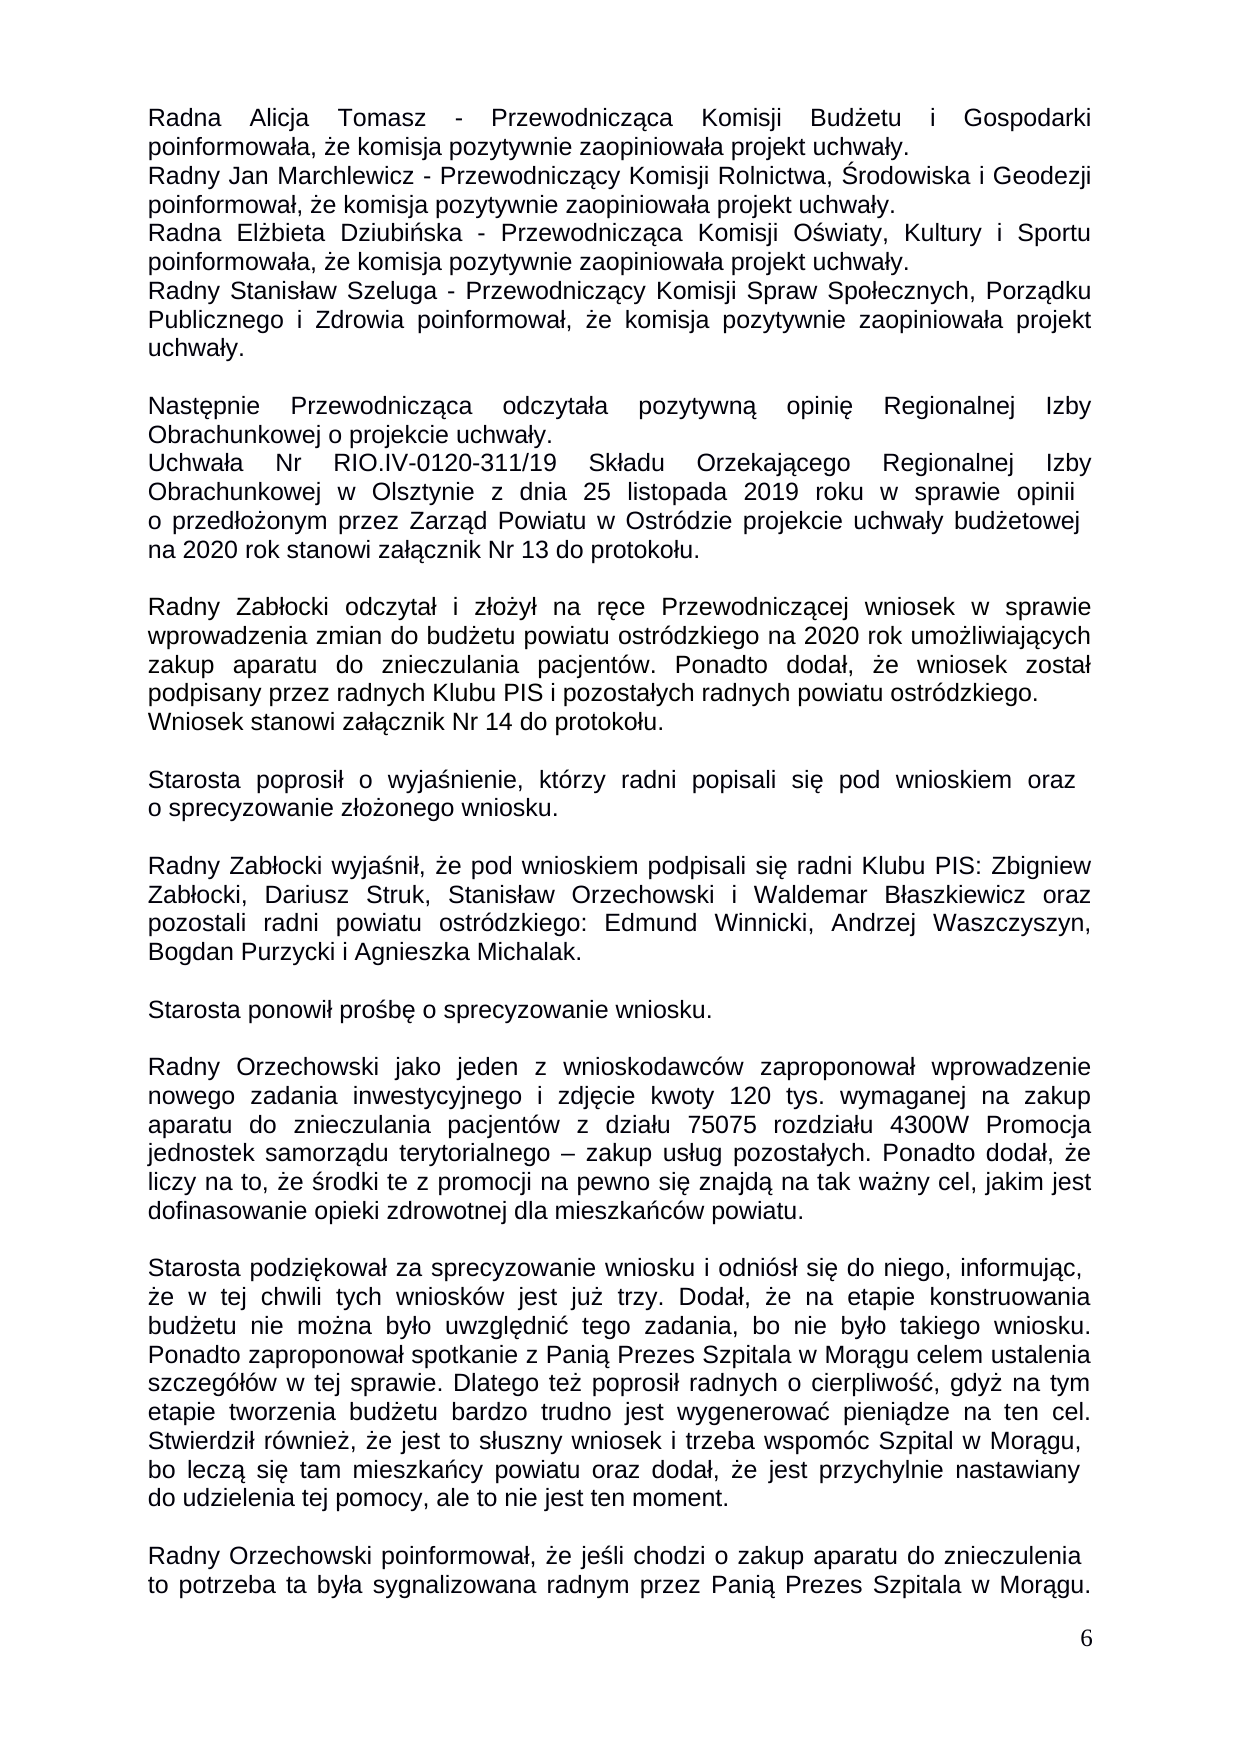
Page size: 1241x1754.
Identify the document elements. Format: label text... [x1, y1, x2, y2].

text Radny Jan Marchlewicz - Przewodniczący Komisji Rolnictwa, Środowiska i Geodezji poinformował, że komisja pozytywnie zaopiniowała projekt uchwały. [148, 161, 1093, 218]
text Radny Zabłocki odczytał i złożył na ręce Przewodniczącej wniosek w sprawie wprowadzenia zmian do budżetu powiatu ostródzkiego na 2020 rok umożliwiających zakup aparatu do znieczulania pacjentów. Ponadto dodał, że wniosek został podpisany przez radnych Klubu PIS i pozostałych radnych powiatu ostródzkiego. [148, 592, 1093, 707]
text Radna Elżbieta Dziubińska - Przewodnicząca Komisji Oświaty, Kultury i Sportu poinformowała, że komisja pozytywnie zaopiniowała projekt uchwały. [148, 218, 1093, 276]
text Radna Alicja Tomasz - Przewodnicząca Komisji Budżetu i Gospodarki poinformowała, że komisja pozytywnie zaopiniowała projekt uchwały. [148, 103, 1093, 161]
text Starosta podziękował za sprecyzowanie wniosku i odniósł się do niego, informując, że w tej chwili tych wniosków jest już trzy. Dodał, że na etapie konstruowania budżetu nie można było uwzględnić tego zadania, bo nie było takiego wniosku. Ponadto zaproponował spotkanie z Panią Prezes Szpitala w Morągu celem ustalenia szczegółów w tej sprawie. Dlatego też poprosił radnych o cierpliwość, gdyż na tym etapie tworzenia budżetu bardzo trudno jest wygenerować pieniądze na ten cel. Stwierdził również, że jest to słuszny wniosek i trzeba wspomóc Szpital w Morągu, bo leczą się tam mieszkańcy powiatu oraz dodał, że jest przychylnie nastawiany do udzielenia tej pomocy, ale to nie jest ten moment. [148, 1253, 1093, 1512]
text Starosta ponowił prośbę o sprecyzowanie wniosku. [148, 995, 1093, 1023]
text Następnie Przewodnicząca odczytała pozytywną opinię Regionalnej Izby Obrachunkowej o projekcie uchwały. [148, 391, 1093, 448]
text Radny Orzechowski jako jeden z wnioskodawców zaproponował wprowadzenie nowego zadania inwestycyjnego i zdjęcie kwoty 120 tys. wymaganej na zakup aparatu do znieczulania pacjentów z działu 75075 rozdziału 4300W Promocja jednostek samorządu terytorialnego – zakup usług pozostałych. Ponadto dodał, że liczy na to, że środki te z promocji na pewno się znajdą na tak ważny cel, jakim jest dofinasowanie opieki zdrowotnej dla mieszkańców powiatu. [148, 1052, 1093, 1225]
text Uchwała Nr RIO.IV-0120-311/19 Składu Orzekającego Regionalnej Izby Obrachunkowej w Olsztynie z dnia 25 listopada 2019 roku w sprawie opinii o przedłożonym przez Zarząd Powiatu w Ostródzie projekcie uchwały budżetowej na 2020 rok stanowi załącznik Nr 13 do protokołu. [148, 448, 1093, 563]
text Starosta poprosił o wyjaśnienie, którzy radni popisali się pod wnioskiem oraz o sprecyzowanie złożonego wniosku. [148, 765, 1093, 822]
text Radny Zabłocki wyjaśnił, że pod wnioskiem podpisali się radni Klubu PIS: Zbigniew Zabłocki, Dariusz Struk, Stanisław Orzechowski i Waldemar Błaszkiewicz oraz pozostali radni powiatu ostródzkiego: Edmund Winnicki, Andrzej Waszczyszyn, Bogdan Purzycki i Agnieszka Michalak. [148, 851, 1093, 966]
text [148, 1541, 1093, 1598]
text Wniosek stanowi załącznik Nr 14 do protokołu. [148, 707, 1093, 736]
text Radny Stanisław Szeluga - Przewodniczący Komisji Spraw Społecznych, Porządku Publicznego i Zdrowia poinformował, że komisja pozytywnie zaopiniowała projekt uchwały. [148, 276, 1093, 362]
